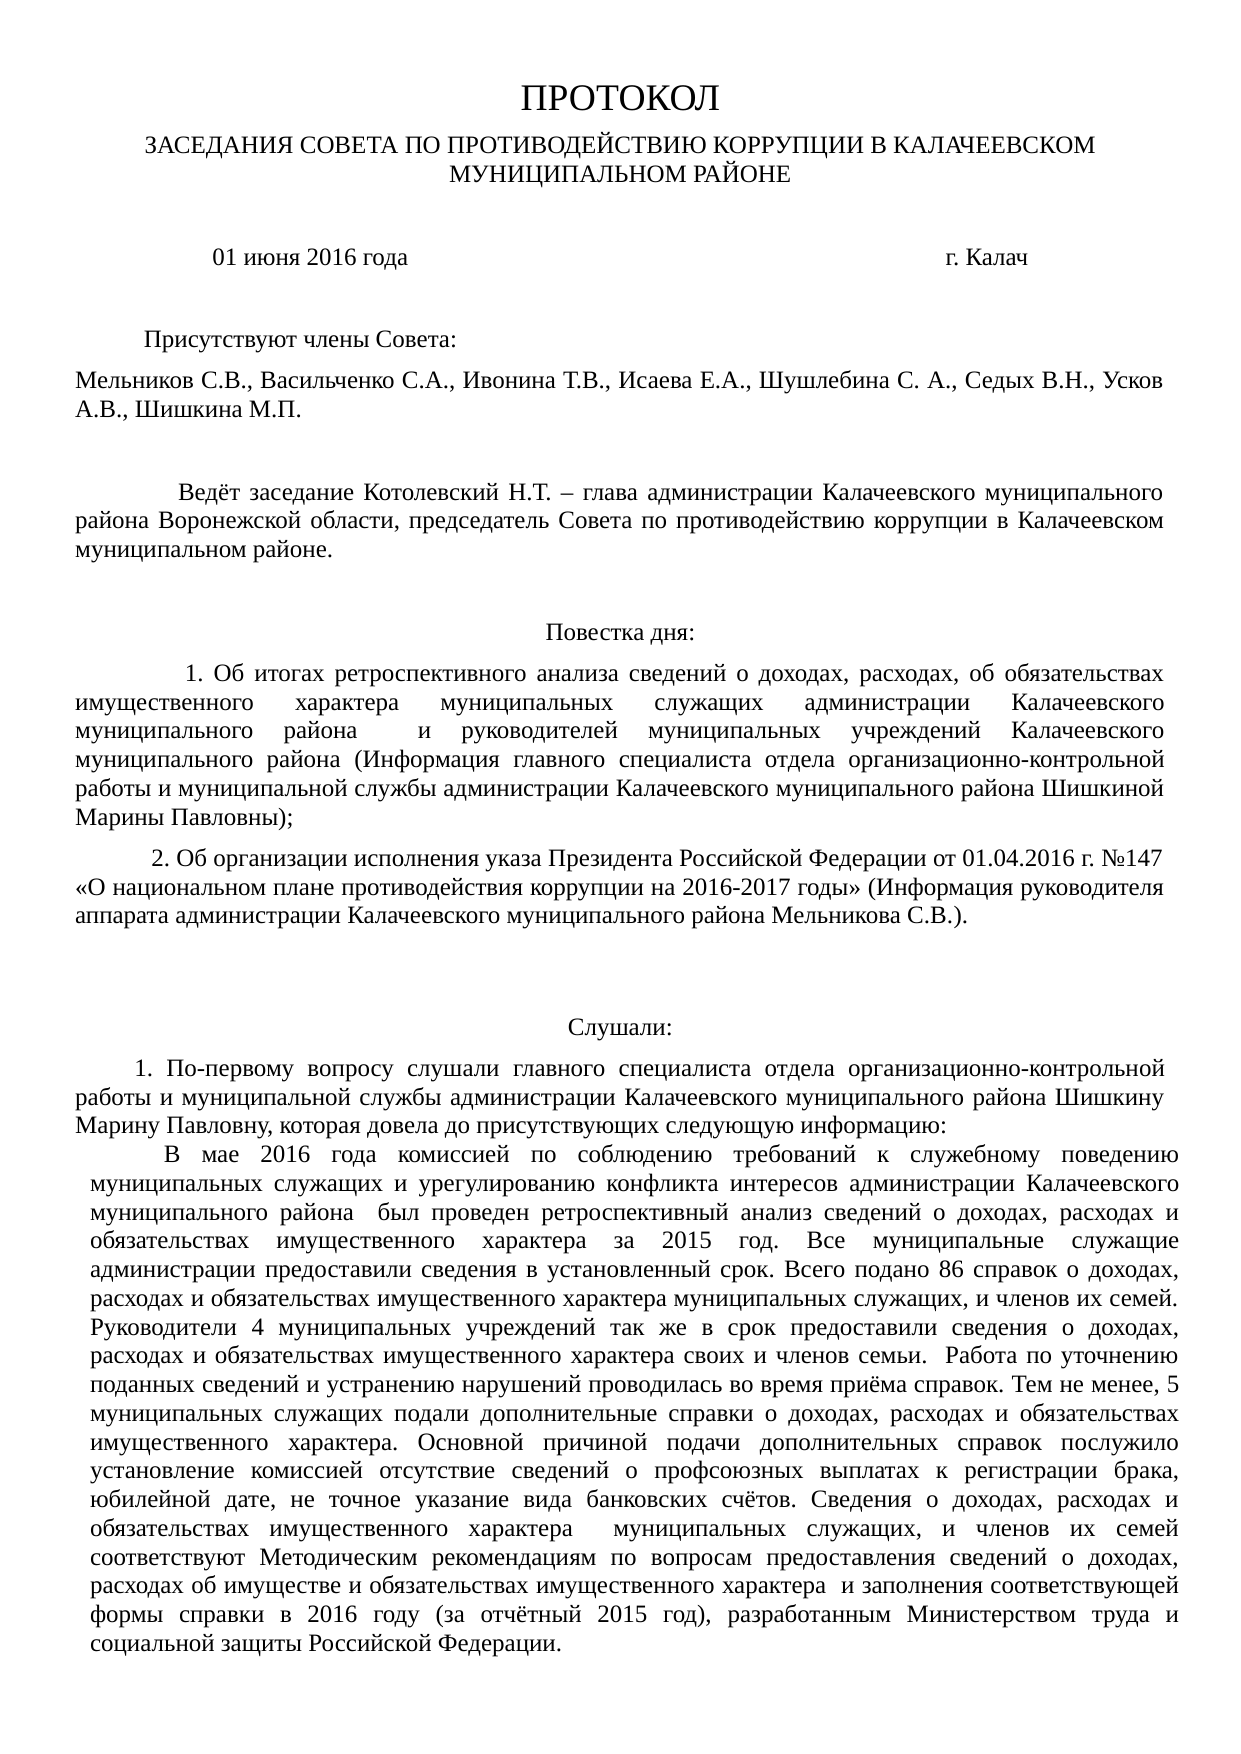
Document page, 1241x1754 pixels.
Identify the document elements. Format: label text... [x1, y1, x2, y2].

text Присутствуют члены Совета: [75, 324, 1165, 353]
text 01 июня 2016 года г. Калач [75, 242, 1165, 271]
text В мае 2016 года комиссией по соблюдению требований к служебному поведению муниципальных служащих и урегулированию конфликта интересов администрации Калачеевского муниципального района был проведен ретроспективный анализ сведений о доходах, расходах и обязательствах имущественного характера за 2015 год. Все муниципальные служащие администрации предоставили сведения в установленный срок. Всего подано 86 справок о доходах, расходах и обязательствах имущественного характера муниципальных служащих, и членов их семей. Руководители 4 муниципальных учреждений так же в срок предоставили сведения о доходах, расходах и обязательствах имущественного характера своих и членов семьи. Работа по уточнению поданных сведений и устранению нарушений проводилась во время приёма справок. Тем не менее, 5 муниципальных служащих подали дополнительные справки о доходах, расходах и обязательствах имущественного характера. Основной причиной подачи дополнительных справок послужило установление комиссией отсутствие сведений о профсоюзных выплатах к регистрации брака, юбилейной дате, не точное указание вида банковских счётов. Сведения о доходах, расходах и обязательствах имущественного характера муниципальных служащих, и членов их семей соответствуют Методическим рекомендациям по вопросам предоставления сведений о доходах, расходах об имуществе и обязательствах имущественного характера и заполнения соответствующей формы справки в 2016 году (за отчётный 2015 год), разработанным Министерством труда и социальной защиты Российской Федерации. [75, 1139, 1165, 1657]
text ПРОТОКОЛ [75, 75, 1165, 118]
text ЗАСЕДАНИЯ СОВЕТА ПО ПРОТИВОДЕЙСТВИЮ КОРРУПЦИИ В КАЛАЧЕЕВСКОМ МУНИЦИПАЛЬНОМ РАЙОНЕ [75, 131, 1165, 188]
text Повестка дня: [75, 617, 1165, 646]
text Ведёт заседание Котолевский Н.Т. – глава администрации Калачеевского муниципального района Воронежской области, председатель Совета по противодействию коррупции в Калачеевском муниципальном районе. [75, 477, 1165, 563]
text 2. Об организации исполнения указа Президента Российской Федерации от 01.04.2016 г. №147 «О национальном плане противодействия коррупции на 2016-2017 годы» (Информация руководителя аппарата администрации Калачеевского муниципального района Мельникова С.В.). [75, 843, 1165, 929]
text Слушали: [75, 1012, 1165, 1041]
text 1. Об итогах ретроспективного анализа сведений о доходах, расходах, об обязательствах имущественного характера муниципальных служащих администрации Калачеевского муниципального района и руководителей муниципальных учреждений Калачеевского муниципального района (Информация главного специалиста отдела организационно-контрольной работы и муниципальной службы администрации Калачеевского муниципального района Шишкиной Марины Павловны); [75, 658, 1165, 831]
text Мельников С.В., Васильченко С.А., Ивонина Т.В., Исаева Е.А., Шушлебина С. А., Седых В.Н., Усков А.В., Шишкина М.П. [75, 366, 1165, 423]
text 1. По-первому вопросу слушали главного специалиста отдела организационно-контрольной работы и муниципальной службы администрации Калачеевского муниципального района Шишкину Марину Павловну, которая довела до присутствующих следующую информацию: [75, 1053, 1165, 1139]
